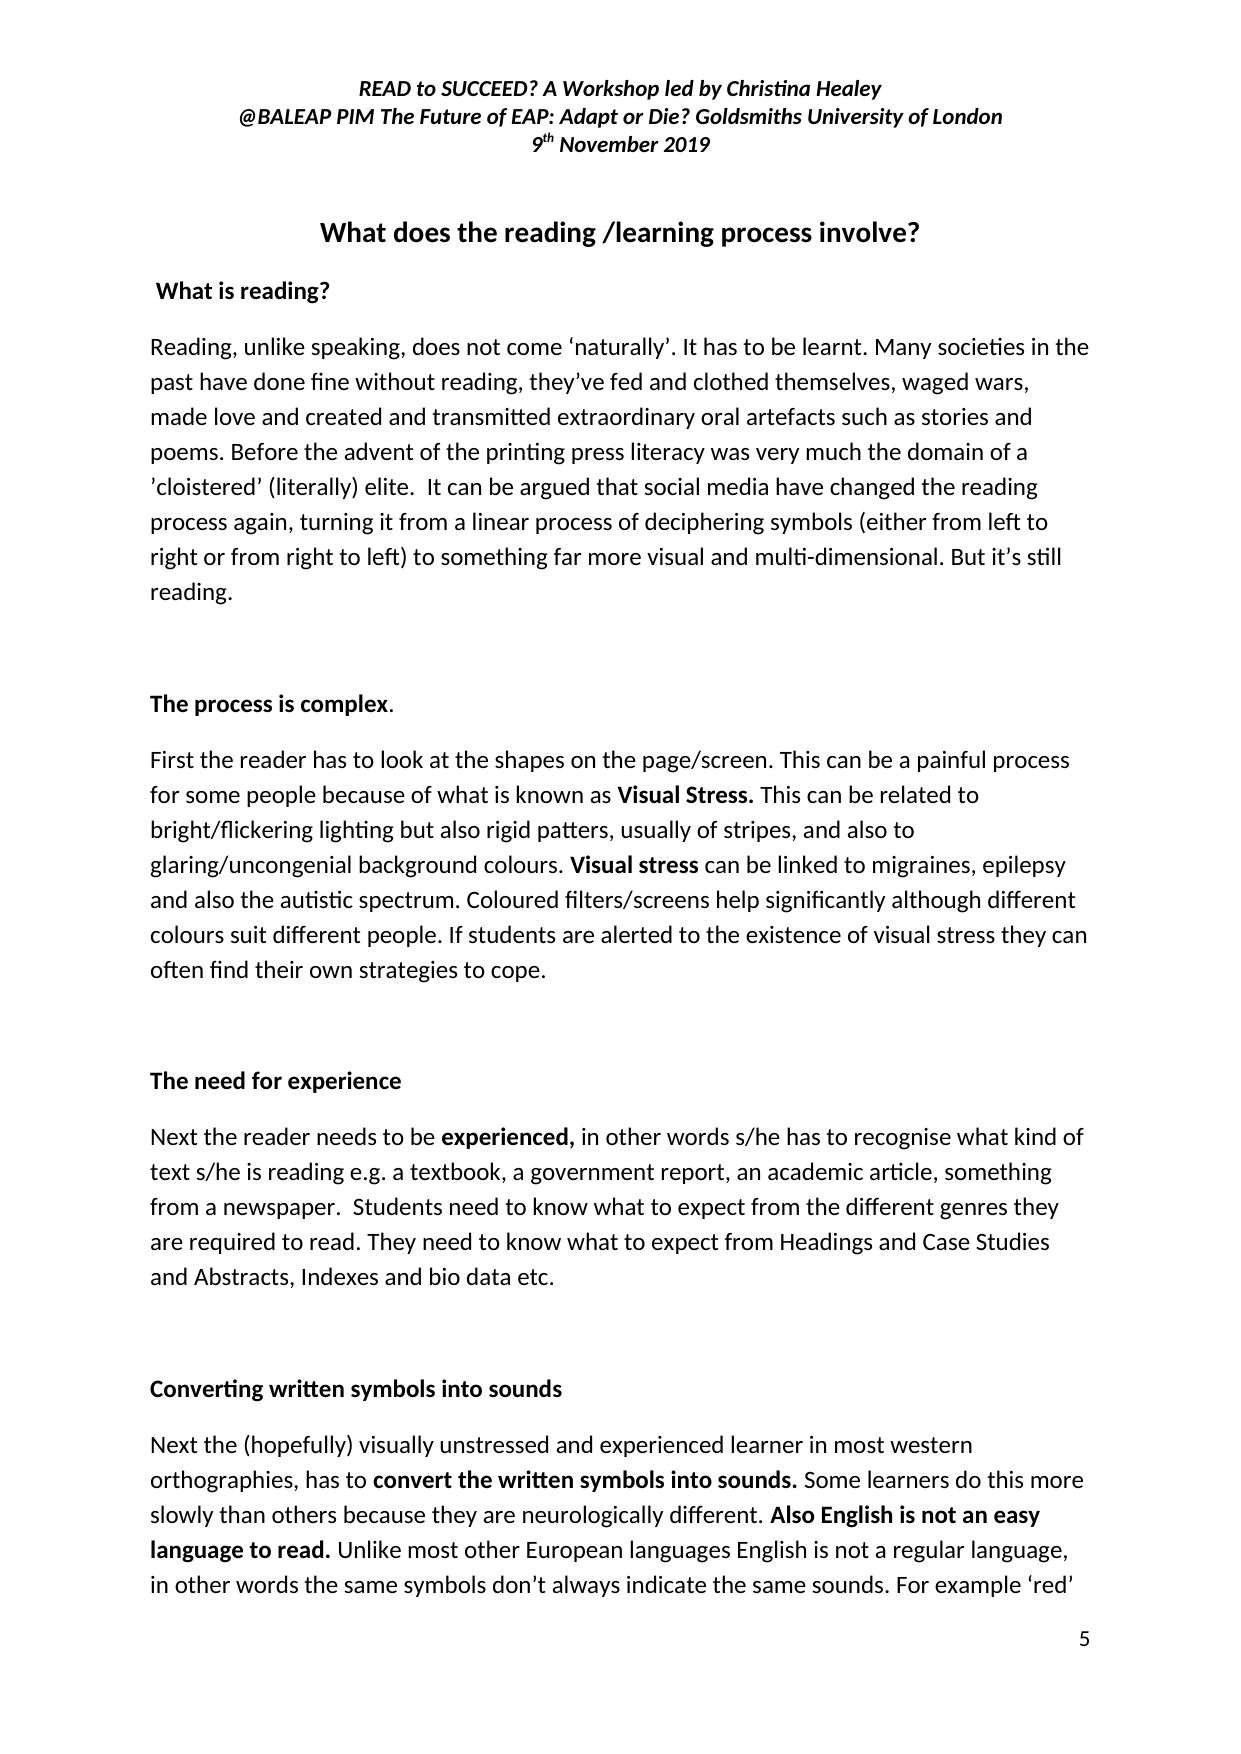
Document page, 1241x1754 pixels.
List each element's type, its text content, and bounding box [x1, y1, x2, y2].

text What is reading? [150, 275, 1090, 306]
text The need for experience [150, 1065, 1090, 1096]
text Next the (hopefully) visually unstressed and experienced learner in most western orthographies, has to convert the written symbols into sounds. Some learners do this more slowly than others because they are neurologically different. Also English is not an easy language to read. Unlike most other European languages English is not a regular language, in other words the same symbols don’t always indicate the same sounds. For example ‘red’ [150, 1429, 1090, 1599]
text The process is complex. [150, 688, 1090, 718]
text First the reader has to look at the shapes on the page/screen. This can be a painful process for some people because of what is known as Visual Stress. This can be related to bright/flickering lighting but also rigid patters, usually of stripes, and also to glaring/uncongenial background colours. Visual stress can be linked to migraines, epilepsy and also the autistic spectrum. Coloured filters/screens help significantly although different colours suit different people. If students are alerted to the existence of visual stress they can often find their own strategies to cope. [150, 744, 1090, 984]
text Next the reader needs to be experienced, in other words s/he has to recognise what kind of text s/he is reading e.g. a textbook, a government report, an academic article, something from a newspaper. Students need to know what to expect from the different genres they are required to read. They need to know what to expect from Headings and Case Studies and Abstracts, Indexes and bio data etc. [150, 1121, 1090, 1292]
text Converting written symbols into sounds [150, 1373, 1090, 1403]
text Reading, unlike speaking, does not come ‘naturally’. It has to be learnt. Many societies in the past have done fine without reading, they’ve fed and clothed themselves, waged wars, made love and created and transmitted extraordinary oral artefacts such as stories and poems. Before the advent of the printing press literacy was very much the domain of a ’cloistered’ (literally) elite. It can be argued that social media have changed the reading process again, turning it from a linear process of deciphering symbols (either from left to right or from right to left) to something far more visual and multi-dimensional. But it’s still reading. [150, 331, 1090, 607]
text What does the reading /learning process involve? [150, 214, 1090, 249]
